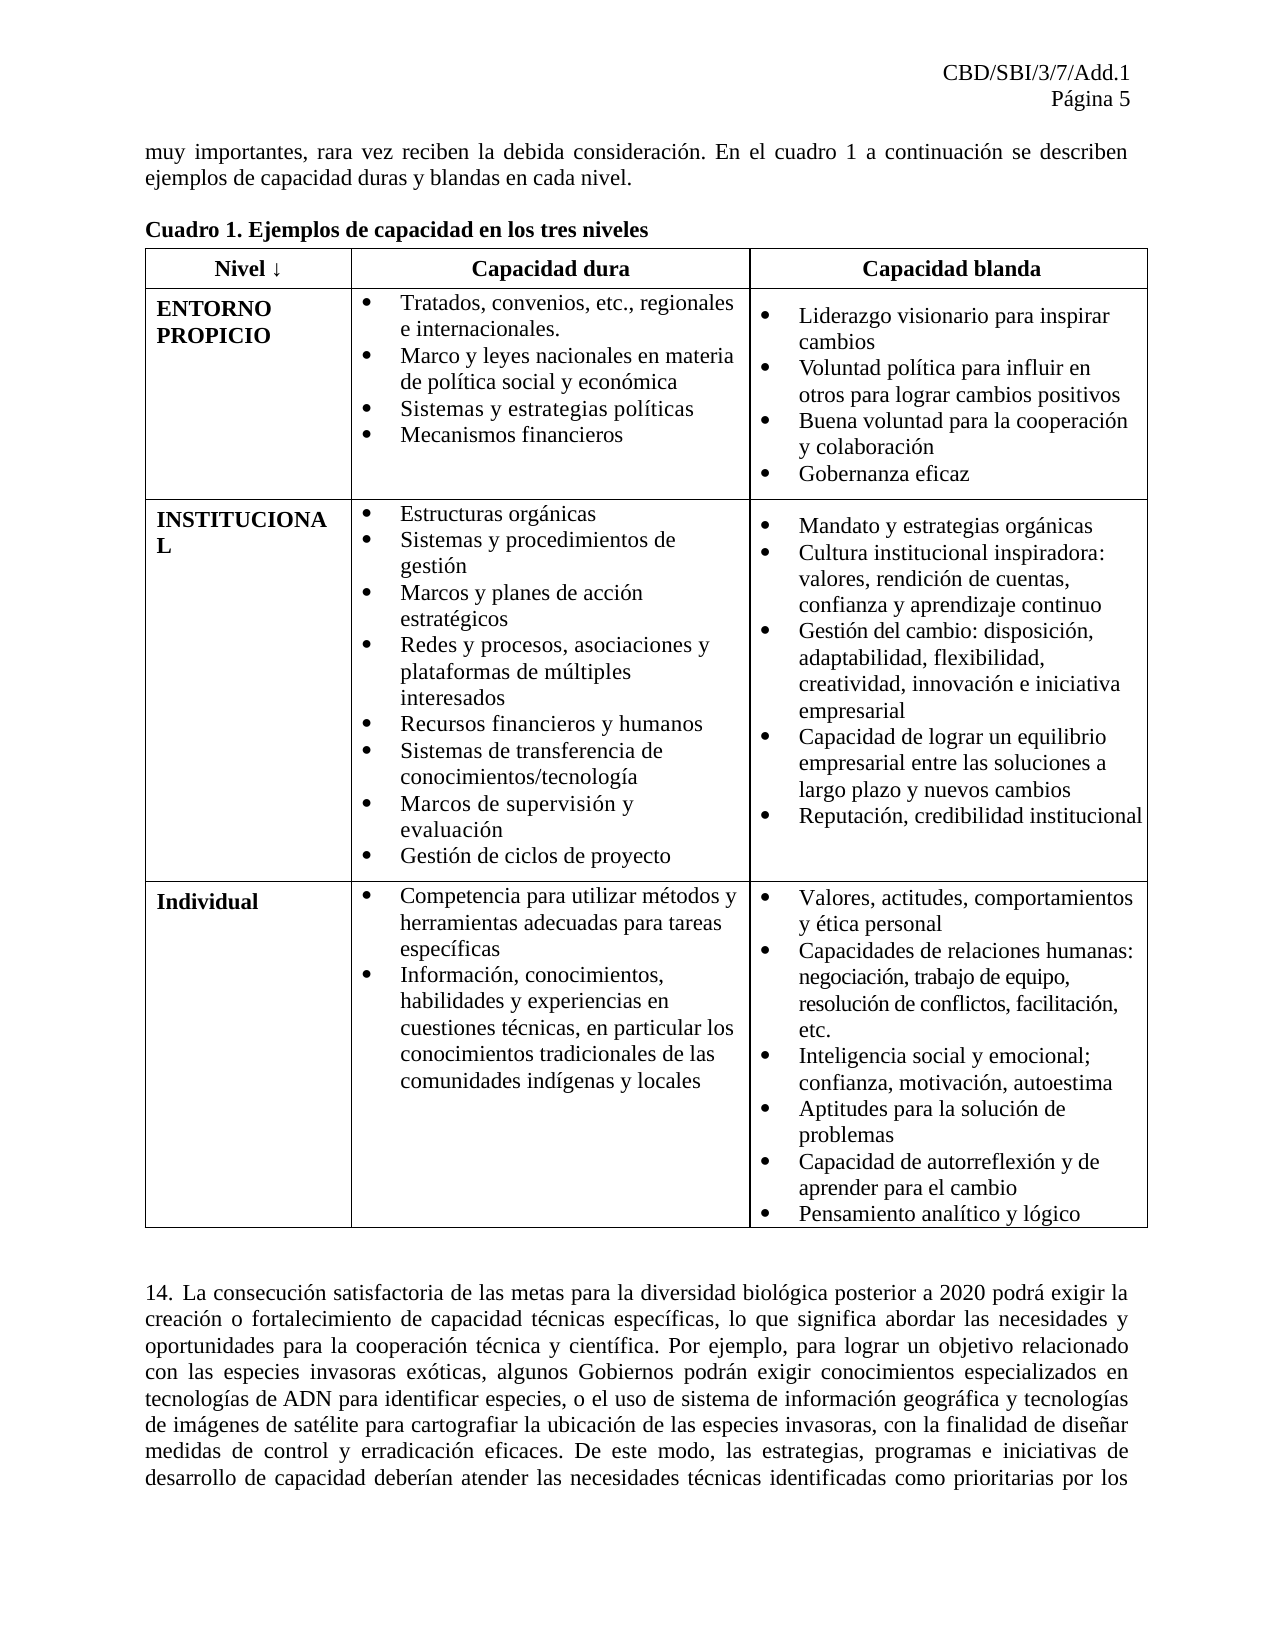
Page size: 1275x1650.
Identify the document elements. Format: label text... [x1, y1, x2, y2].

text Cuadro 1. Ejemplos de capacidad en los tres niveles [145, 216, 1130, 242]
table_cell Competencia para utilizar métodos y herramientas adecuadas para tareas específicas Información, conocimientos, habilidades y experiencias en cuestiones técnicas, en particular los conocimientos tradicionales de las comunidades indígenas y locales [352, 882, 749, 1227]
table_cell Estructuras orgánicas Sistemas y procedimientos de gestión Marcos y planes de acción estratégicos Redes y procesos, asociaciones y plataformas de múltiples interesados Recursos financieros y humanos Sistemas de transferencia de conocimientos/tecnología Marcos de supervisión y evaluación Gestión de ciclos de proyecto [352, 500, 749, 881]
table_cell Valores, actitudes, comportamientos y ética personal Capacidades de relaciones humanas: negociación, trabajo de equipo, resolución de conflictos, facilitación, etc. Inteligencia social y emocional; confianza, motivación, autoestima Aptitudes para la solución de problemas Capacidad de autorreflexión y de aprender para el cambio Pensamiento analítico y lógico [751, 882, 1147, 1227]
table_header Nivel ↓ [146, 249, 351, 288]
table_cell Entorno propicio [146, 289, 351, 499]
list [145, 138, 1130, 191]
table_cell Liderazgo visionario para inspirar cambios Voluntad política para influir en otros para lograr cambios positivos Buena voluntad para la cooperación y colaboración Gobernanza eficaz [751, 289, 1147, 499]
table_cell Individual [146, 882, 351, 1227]
table_header Capacidad blanda [751, 249, 1147, 288]
table_cell Tratados, convenios, etc., regionales e internacionales. Marco y leyes nacionales en materia de política social y económica Sistemas y estrategias políticas Mecanismos financieros [352, 289, 749, 499]
table_header Capacidad dura [352, 249, 749, 288]
table_cell Mandato y estrategias orgánicas Cultura institucional inspiradora: valores, rendición de cuentas, confianza y aprendizaje continuo Gestión del cambio: disposición, adaptabilidad, flexibilidad, creatividad, innovación e iniciativa empresarial Capacidad de lograr un equilibrio empresarial entre las soluciones a largo plazo y nuevos cambios Reputación, credibilidad institucional [751, 500, 1147, 881]
table_cell Institucional [146, 500, 351, 881]
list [145, 1279, 1130, 1490]
